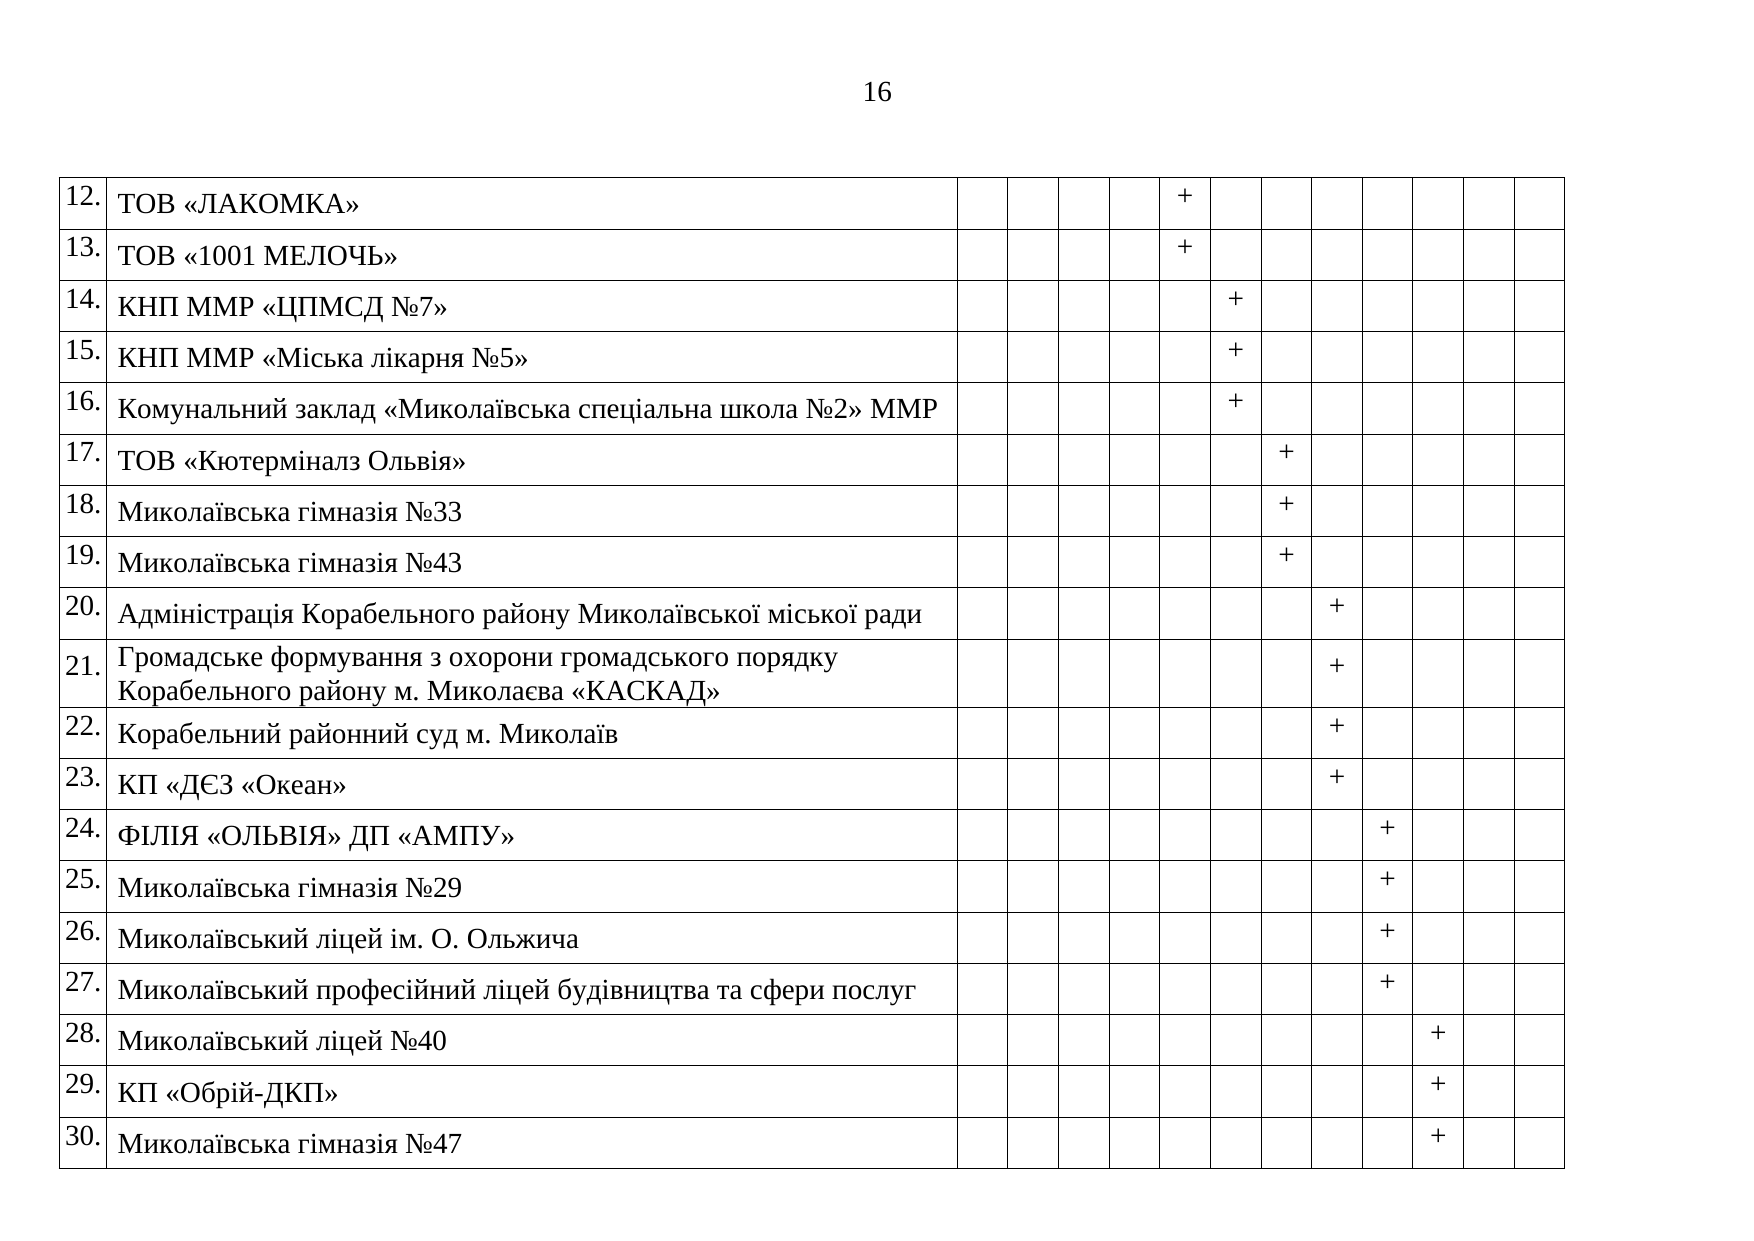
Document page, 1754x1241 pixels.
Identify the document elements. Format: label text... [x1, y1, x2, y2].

table_cell [1312, 178, 1362, 228]
table_cell [1413, 913, 1463, 963]
table_cell [1008, 861, 1058, 912]
table_cell 26. [60, 913, 106, 963]
table_cell [1110, 537, 1159, 587]
table_cell 16. [60, 383, 106, 433]
table_cell [1363, 178, 1412, 228]
table_cell КП «ДЄЗ «Океан» [107, 759, 957, 809]
table_cell [1211, 230, 1261, 280]
table_cell [1262, 640, 1311, 707]
table_cell [1464, 332, 1514, 382]
table_cell [1110, 435, 1159, 485]
table_cell [1160, 759, 1210, 809]
table_cell + [1363, 964, 1412, 1014]
table_cell [958, 1118, 1007, 1168]
table_cell [1413, 383, 1463, 433]
table_cell [1160, 486, 1210, 536]
table_cell [1211, 759, 1261, 809]
table_cell [958, 178, 1007, 228]
table_cell [1059, 486, 1109, 536]
table_cell КНП ММР «Міська лікарня №5» [107, 332, 957, 382]
table_cell [958, 759, 1007, 809]
table_cell [1464, 281, 1514, 331]
table_cell [1008, 588, 1058, 638]
table_cell [1110, 383, 1159, 433]
table_cell [1211, 435, 1261, 485]
table_cell [1515, 178, 1564, 228]
table_cell [1363, 708, 1412, 758]
table_cell [1363, 640, 1412, 707]
table_cell [1160, 281, 1210, 331]
table_cell [1413, 178, 1463, 228]
table_cell [1464, 1015, 1514, 1065]
table_cell [1363, 230, 1412, 280]
table_cell 22. [60, 708, 106, 758]
table_cell Миколаївський ліцей №40 [107, 1015, 957, 1065]
table_cell [1008, 383, 1058, 433]
table_cell [1413, 537, 1463, 587]
table_cell [1160, 861, 1210, 912]
table_cell ТОВ «1001 МЕЛОЧЬ» [107, 230, 957, 280]
table_cell [1363, 332, 1412, 382]
table_cell + [1312, 708, 1362, 758]
table_cell [1059, 759, 1109, 809]
table_cell [1515, 383, 1564, 433]
table_cell 25. [60, 861, 106, 912]
table_cell [1464, 178, 1514, 228]
table_cell + [1262, 537, 1311, 587]
table_cell [1110, 861, 1159, 912]
table_cell + [1262, 486, 1311, 536]
table_cell [1464, 913, 1514, 963]
table_cell [1110, 759, 1159, 809]
table_cell [1059, 640, 1109, 707]
table_cell [1312, 230, 1362, 280]
table_cell [1262, 1015, 1311, 1065]
table_cell [1211, 1015, 1261, 1065]
table_cell [1160, 332, 1210, 382]
table_cell [1262, 1066, 1311, 1117]
table_cell [1110, 640, 1159, 707]
table_cell + [1160, 230, 1210, 280]
table_cell [1160, 810, 1210, 860]
table_cell [1464, 1118, 1514, 1168]
table_cell [1515, 964, 1564, 1014]
table_cell Адміністрація Корабельного району Миколаївської міської ради [107, 588, 957, 638]
table_cell КП «Обрій-ДКП» [107, 1066, 957, 1117]
table_cell [1110, 588, 1159, 638]
table_cell [1059, 708, 1109, 758]
table_cell [1515, 810, 1564, 860]
table_cell [1312, 861, 1362, 912]
table_cell [1110, 281, 1159, 331]
table_cell 21. [60, 640, 106, 707]
table_cell [1211, 1118, 1261, 1168]
table_cell [1363, 1118, 1412, 1168]
table_cell [1262, 759, 1311, 809]
table_cell [958, 1015, 1007, 1065]
table_cell [1008, 178, 1058, 228]
table_cell + [1312, 640, 1362, 707]
table_cell 27. [60, 964, 106, 1014]
table_cell [1312, 435, 1362, 485]
table_cell [1160, 1118, 1210, 1168]
table_cell [1262, 861, 1311, 912]
table_cell [1515, 1015, 1564, 1065]
table_cell [1160, 1066, 1210, 1117]
table_cell 12. [60, 178, 106, 228]
table_cell [1262, 588, 1311, 638]
table_cell [1059, 281, 1109, 331]
table_cell ФІЛІЯ «ОЛЬВІЯ» ДП «АМПУ» [107, 810, 957, 860]
table_cell [1262, 230, 1311, 280]
table_cell [1262, 178, 1311, 228]
table_cell [1464, 383, 1514, 433]
table_cell [958, 486, 1007, 536]
table_cell 15. [60, 332, 106, 382]
table_cell [958, 708, 1007, 758]
table_cell [1464, 708, 1514, 758]
table_cell [958, 332, 1007, 382]
table_cell [958, 588, 1007, 638]
table_cell [1008, 708, 1058, 758]
table_cell [1211, 708, 1261, 758]
table_cell [1515, 708, 1564, 758]
table_cell ТОВ «Кютерміналз Ольвія» [107, 435, 957, 485]
table_cell [1262, 964, 1311, 1014]
table_cell [1059, 913, 1109, 963]
table_cell [1008, 759, 1058, 809]
table_cell [1160, 708, 1210, 758]
table_cell [1160, 640, 1210, 707]
table_cell [958, 861, 1007, 912]
table_cell Миколаївський професійний ліцей будівництва та сфери послуг [107, 964, 957, 1014]
table_cell [958, 1066, 1007, 1117]
table_cell [958, 230, 1007, 280]
table_cell [1363, 1066, 1412, 1117]
table_cell [1059, 588, 1109, 638]
table_cell [1515, 861, 1564, 912]
table_cell [1160, 383, 1210, 433]
table_cell [1160, 435, 1210, 485]
table_cell [1515, 588, 1564, 638]
table_cell [1211, 964, 1261, 1014]
table_cell + [1211, 383, 1261, 433]
table_cell ТОВ «ЛАКОМКА» [107, 178, 957, 228]
table_cell [1110, 810, 1159, 860]
table_cell [1312, 1066, 1362, 1117]
table_cell + [1211, 281, 1261, 331]
table_cell [1008, 332, 1058, 382]
table_cell [1262, 913, 1311, 963]
table_cell [958, 383, 1007, 433]
table_cell [1211, 810, 1261, 860]
table_cell [958, 810, 1007, 860]
table_cell [1110, 178, 1159, 228]
table_cell 20. [60, 588, 106, 638]
table_cell Миколаївська гімназія №33 [107, 486, 957, 536]
table_cell [1363, 759, 1412, 809]
table_cell 13. [60, 230, 106, 280]
table_cell [1363, 435, 1412, 485]
table_cell 30. [60, 1118, 106, 1168]
table_cell 17. [60, 435, 106, 485]
table_cell [1464, 759, 1514, 809]
table_cell [1211, 861, 1261, 912]
table_cell [1110, 332, 1159, 382]
table_cell [1059, 810, 1109, 860]
table_cell [1464, 861, 1514, 912]
table_cell [1160, 588, 1210, 638]
table_cell [1312, 383, 1362, 433]
table_cell + [1262, 435, 1311, 485]
table_cell [958, 435, 1007, 485]
table_cell 28. [60, 1015, 106, 1065]
table_cell [1110, 1066, 1159, 1117]
table_cell [1515, 1118, 1564, 1168]
table_cell [1008, 640, 1058, 707]
table_cell [1515, 230, 1564, 280]
table_cell [1464, 230, 1514, 280]
table_cell 23. [60, 759, 106, 809]
table_cell [1413, 640, 1463, 707]
table_cell [1312, 913, 1362, 963]
table_cell [1059, 861, 1109, 912]
table_cell [1515, 759, 1564, 809]
table_cell [1515, 486, 1564, 536]
table_cell 18. [60, 486, 106, 536]
table_cell [1059, 1118, 1109, 1168]
table_cell [1110, 230, 1159, 280]
table_cell [1160, 913, 1210, 963]
table_cell [1008, 964, 1058, 1014]
table_cell [1363, 537, 1412, 587]
table_cell [1413, 486, 1463, 536]
table_cell Миколаївський ліцей ім. О. Ольжича [107, 913, 957, 963]
table_cell [1008, 1066, 1058, 1117]
table_cell Миколаївська гімназія №29 [107, 861, 957, 912]
table_cell [1413, 332, 1463, 382]
table_cell [1515, 435, 1564, 485]
table_cell 24. [60, 810, 106, 860]
table_cell [1008, 486, 1058, 536]
table_cell Комунальний заклад «Миколаївська спеціальна школа №2» ММР [107, 383, 957, 433]
table_cell [1008, 230, 1058, 280]
table_cell [1363, 281, 1412, 331]
table_cell [1211, 913, 1261, 963]
table_cell [1363, 383, 1412, 433]
table_cell [1059, 537, 1109, 587]
table_cell + [1363, 861, 1412, 912]
table_cell [1059, 332, 1109, 382]
table_cell [1413, 708, 1463, 758]
table_cell [1515, 1066, 1564, 1117]
table_cell [1110, 708, 1159, 758]
table_cell [1515, 332, 1564, 382]
table_cell [1262, 708, 1311, 758]
table_cell + [1363, 913, 1412, 963]
table_cell [1312, 486, 1362, 536]
table_cell [1515, 281, 1564, 331]
table_cell [1262, 383, 1311, 433]
table_cell [1059, 435, 1109, 485]
table_cell [1211, 537, 1261, 587]
table_cell + [1413, 1118, 1463, 1168]
table_cell [1008, 1015, 1058, 1065]
table_cell [1312, 810, 1362, 860]
table_cell + [1312, 588, 1362, 638]
table_cell [1008, 913, 1058, 963]
table_cell [1262, 332, 1311, 382]
table_cell [1464, 537, 1514, 587]
table_cell + [1413, 1066, 1463, 1117]
table_cell [1110, 1015, 1159, 1065]
table_cell [958, 640, 1007, 707]
table_cell [1211, 178, 1261, 228]
table_cell [1059, 964, 1109, 1014]
table_cell [1211, 486, 1261, 536]
table_cell Миколаївська гімназія №43 [107, 537, 957, 587]
table_cell [1363, 1015, 1412, 1065]
table_cell [1008, 810, 1058, 860]
table_cell [958, 913, 1007, 963]
table_cell [1160, 964, 1210, 1014]
table_cell [1515, 640, 1564, 707]
table_cell [1413, 588, 1463, 638]
table_cell [1059, 178, 1109, 228]
table_cell Корабельний районний суд м. Миколаїв [107, 708, 957, 758]
table_cell [1413, 435, 1463, 485]
table_cell [1413, 964, 1463, 1014]
table_cell [1059, 1015, 1109, 1065]
table_cell [1262, 281, 1311, 331]
table_cell + [1160, 178, 1210, 228]
table_cell [958, 281, 1007, 331]
table_cell [1464, 1066, 1514, 1117]
table_cell [1008, 281, 1058, 331]
table_cell [1312, 281, 1362, 331]
table_cell 29. [60, 1066, 106, 1117]
table_cell [1160, 537, 1210, 587]
table_cell [1413, 759, 1463, 809]
table_cell [1515, 537, 1564, 587]
table_cell [1059, 1066, 1109, 1117]
table_cell + [1413, 1015, 1463, 1065]
table_cell [1464, 588, 1514, 638]
table_cell [1464, 486, 1514, 536]
table_cell [958, 964, 1007, 1014]
table_cell 14. [60, 281, 106, 331]
table_cell [1413, 810, 1463, 860]
table_cell [1312, 964, 1362, 1014]
table_cell [1110, 486, 1159, 536]
table_cell [1312, 332, 1362, 382]
table_cell [1413, 230, 1463, 280]
table_cell [1312, 537, 1362, 587]
table_cell Миколаївська гімназія №47 [107, 1118, 957, 1168]
table_cell [1211, 640, 1261, 707]
table_cell [1008, 435, 1058, 485]
table_cell [1008, 1118, 1058, 1168]
table_cell Громадське формування з охорони громадського порядку Корабельного району м. Миколаєва «КАСКАД» [107, 640, 957, 707]
table_cell [1363, 486, 1412, 536]
table_cell [1110, 964, 1159, 1014]
table_cell [1413, 281, 1463, 331]
table_cell [1413, 861, 1463, 912]
table_cell [1312, 1015, 1362, 1065]
table_cell [1160, 1015, 1210, 1065]
table_cell [1110, 1118, 1159, 1168]
table_cell [958, 537, 1007, 587]
table_cell [1464, 810, 1514, 860]
table_cell [1059, 383, 1109, 433]
table_cell [1464, 435, 1514, 485]
table_cell [1110, 913, 1159, 963]
table_cell + [1363, 810, 1412, 860]
table_cell [1211, 588, 1261, 638]
table_cell [1262, 810, 1311, 860]
table_cell [1008, 537, 1058, 587]
table_cell + [1312, 759, 1362, 809]
table_cell [1363, 588, 1412, 638]
table_cell [1211, 1066, 1261, 1117]
table_cell [1262, 1118, 1311, 1168]
table_cell + [1211, 332, 1261, 382]
table_cell КНП ММР «ЦПМСД №7» [107, 281, 957, 331]
table_cell [1515, 913, 1564, 963]
table_cell [1059, 230, 1109, 280]
table_cell [1312, 1118, 1362, 1168]
table_cell [1464, 964, 1514, 1014]
table_cell [1464, 640, 1514, 707]
table_cell 19. [60, 537, 106, 587]
